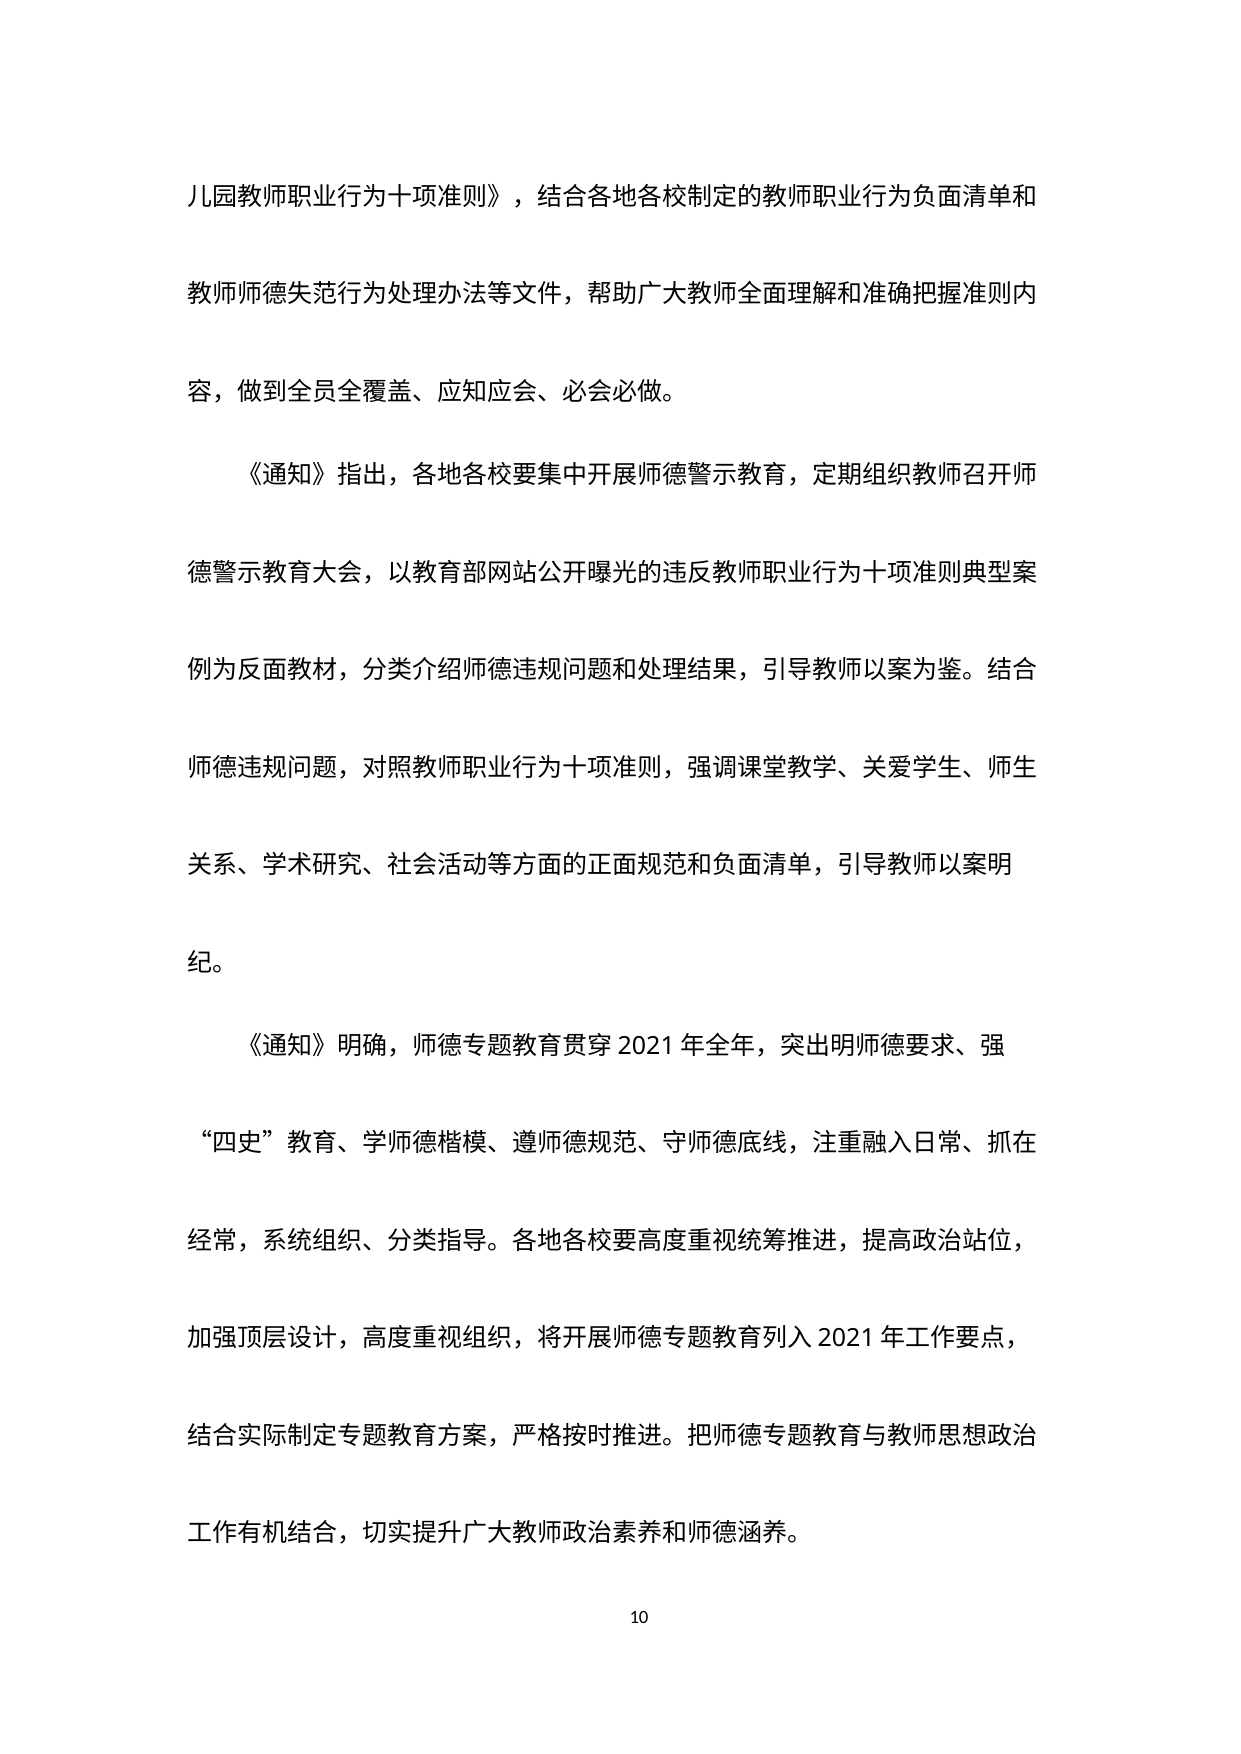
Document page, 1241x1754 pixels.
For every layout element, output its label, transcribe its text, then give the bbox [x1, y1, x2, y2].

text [187, 162, 1053, 422]
text 《通知》指出，各地各校要集中开展师德警示教育，定期组织教师召开师德警示教育大会，以教育部网站公开曝光的违反教师职业行为十项准则典型案例为反面教材，分类介绍师德违规问题和处理结果，引导教师以案为鉴。结合师德违规问题，对照教师职业行为十项准则，强调课堂教学、关爱学生、师生关系、学术研究、社会活动等方面的正面规范和负面清单，引导教师以案明纪。 [187, 440, 1053, 993]
text 《通知》明确，师德专题教育贯穿2021年全年，突出明师德要求、强“四史”教育、学师德楷模、遵师德规范、守师德底线，注重融入日常、抓在经常，系统组织、分类指导。各地各校要高度重视统筹推进，提高政治站位，加强顶层设计，高度重视组织，将开展师德专题教育列入2021年工作要点，结合实际制定专题教育方案，严格按时推进。把师德专题教育与教师思想政治工作有机结合，切实提升广大教师政治素养和师德涵养。 [187, 1011, 1053, 1563]
